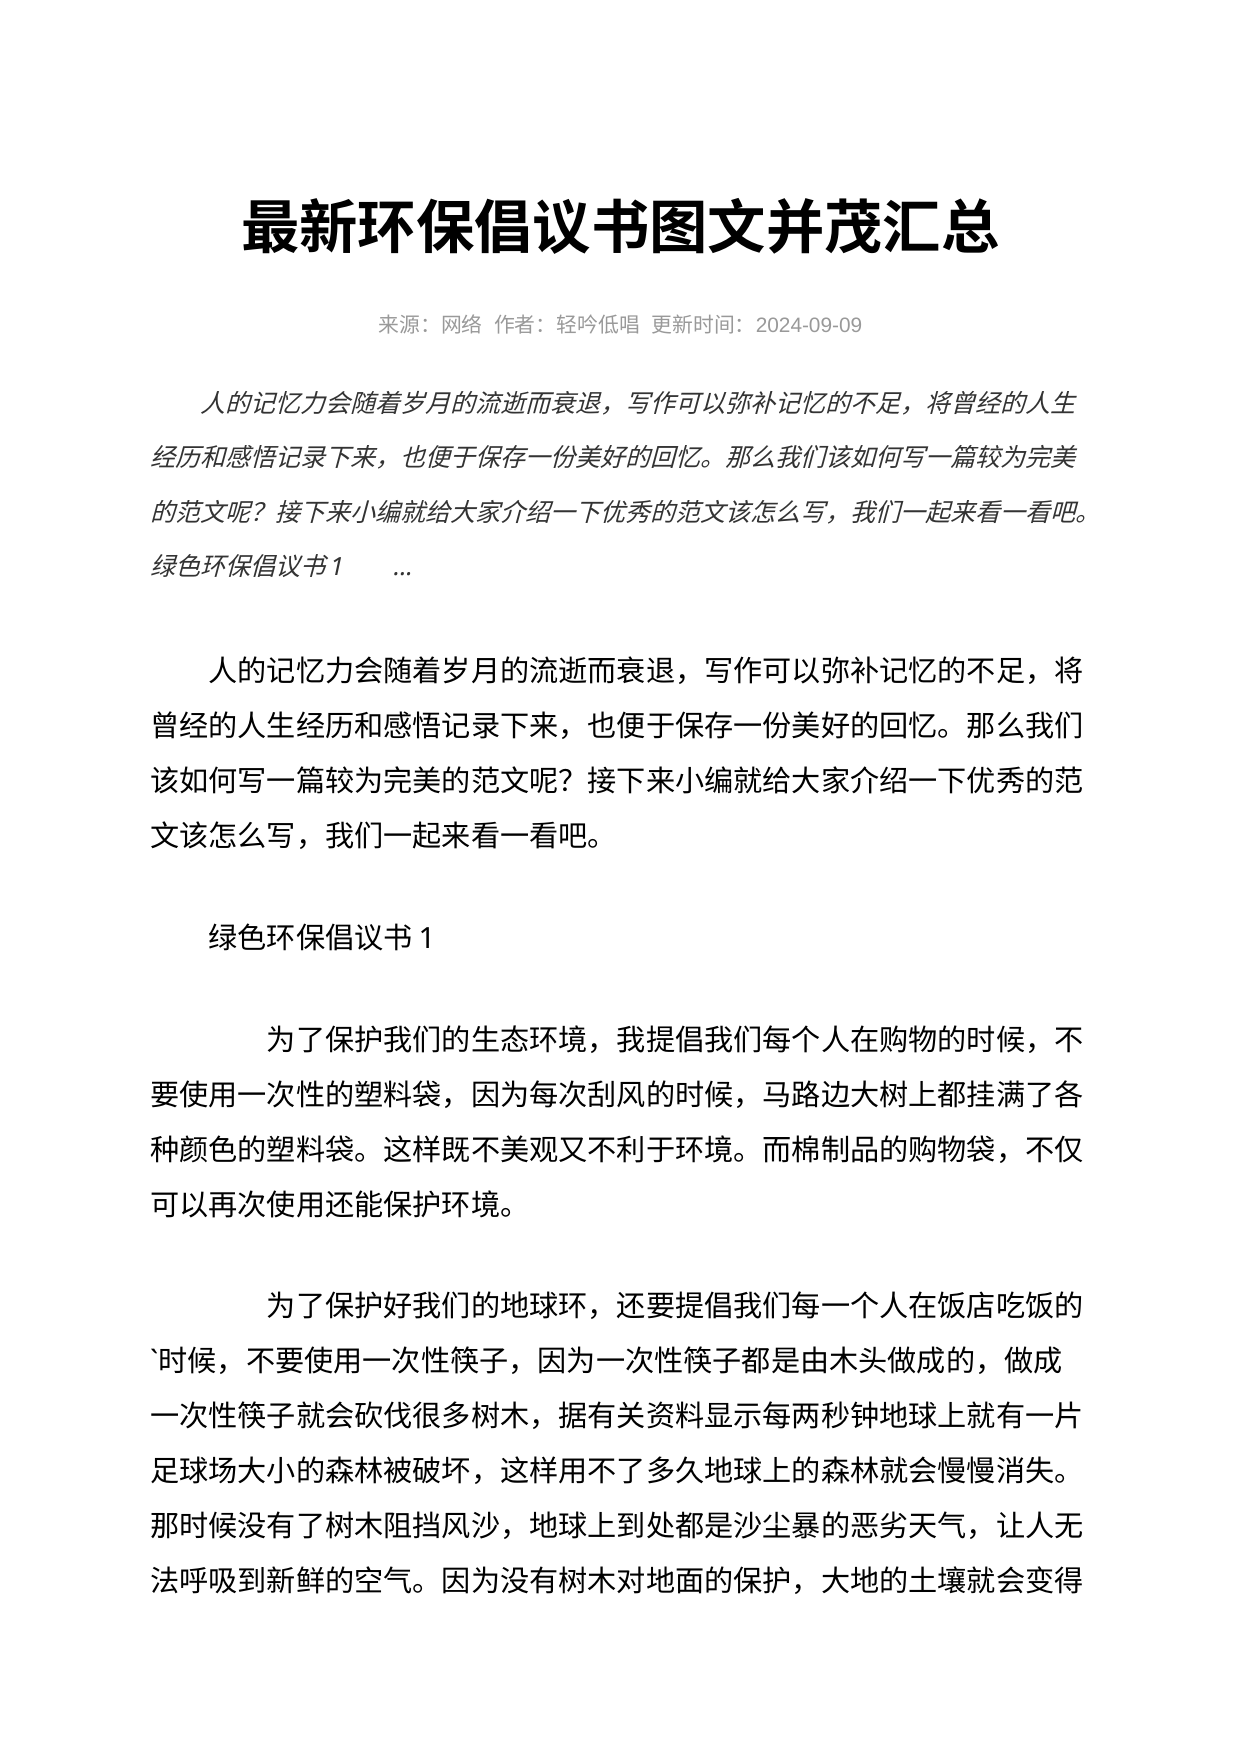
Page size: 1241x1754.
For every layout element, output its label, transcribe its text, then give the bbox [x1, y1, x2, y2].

text 人的记忆力会随着岁月的流逝而衰退，写作可以弥补记忆的不足，将曾经的人生经历和感悟记录下来，也便于保存一份美好的回忆。那么我们该如何写一篇较为完美的范文呢？接下来小编就给大家介绍一下优秀的范文该怎么写，我们一起来看一看吧。 [150, 648, 1090, 855]
subtitle 最新环保倡议书图文并茂汇总 [150, 181, 1090, 266]
text 人的记忆力会随着岁月的流逝而衰退，写作可以弥补记忆的不足，将曾经的人生经历和感悟记录下来，也便于保存一份美好的回忆。那么我们该如何写一篇较为完美的范文呢？接下来小编就给大家介绍一下优秀的范文该怎么写，我们一起来看一看吧。绿色环保倡议书1 ... [150, 383, 1090, 583]
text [150, 1283, 1090, 1600]
text 绿色环保倡议书1 [150, 914, 1090, 957]
text 来源：网络 作者：轻吟低唱 更新时间：2024-09-09 [150, 313, 1090, 337]
text 为了保护我们的生态环境，我提倡我们每个人在购物的时候，不要使用一次性的塑料袋，因为每次刮风的时候，马路边大树上都挂满了各种颜色的塑料袋。这样既不美观又不利于环境。而棉制品的购物袋，不仅可以再次使用还能保护环境。 [150, 1016, 1090, 1223]
